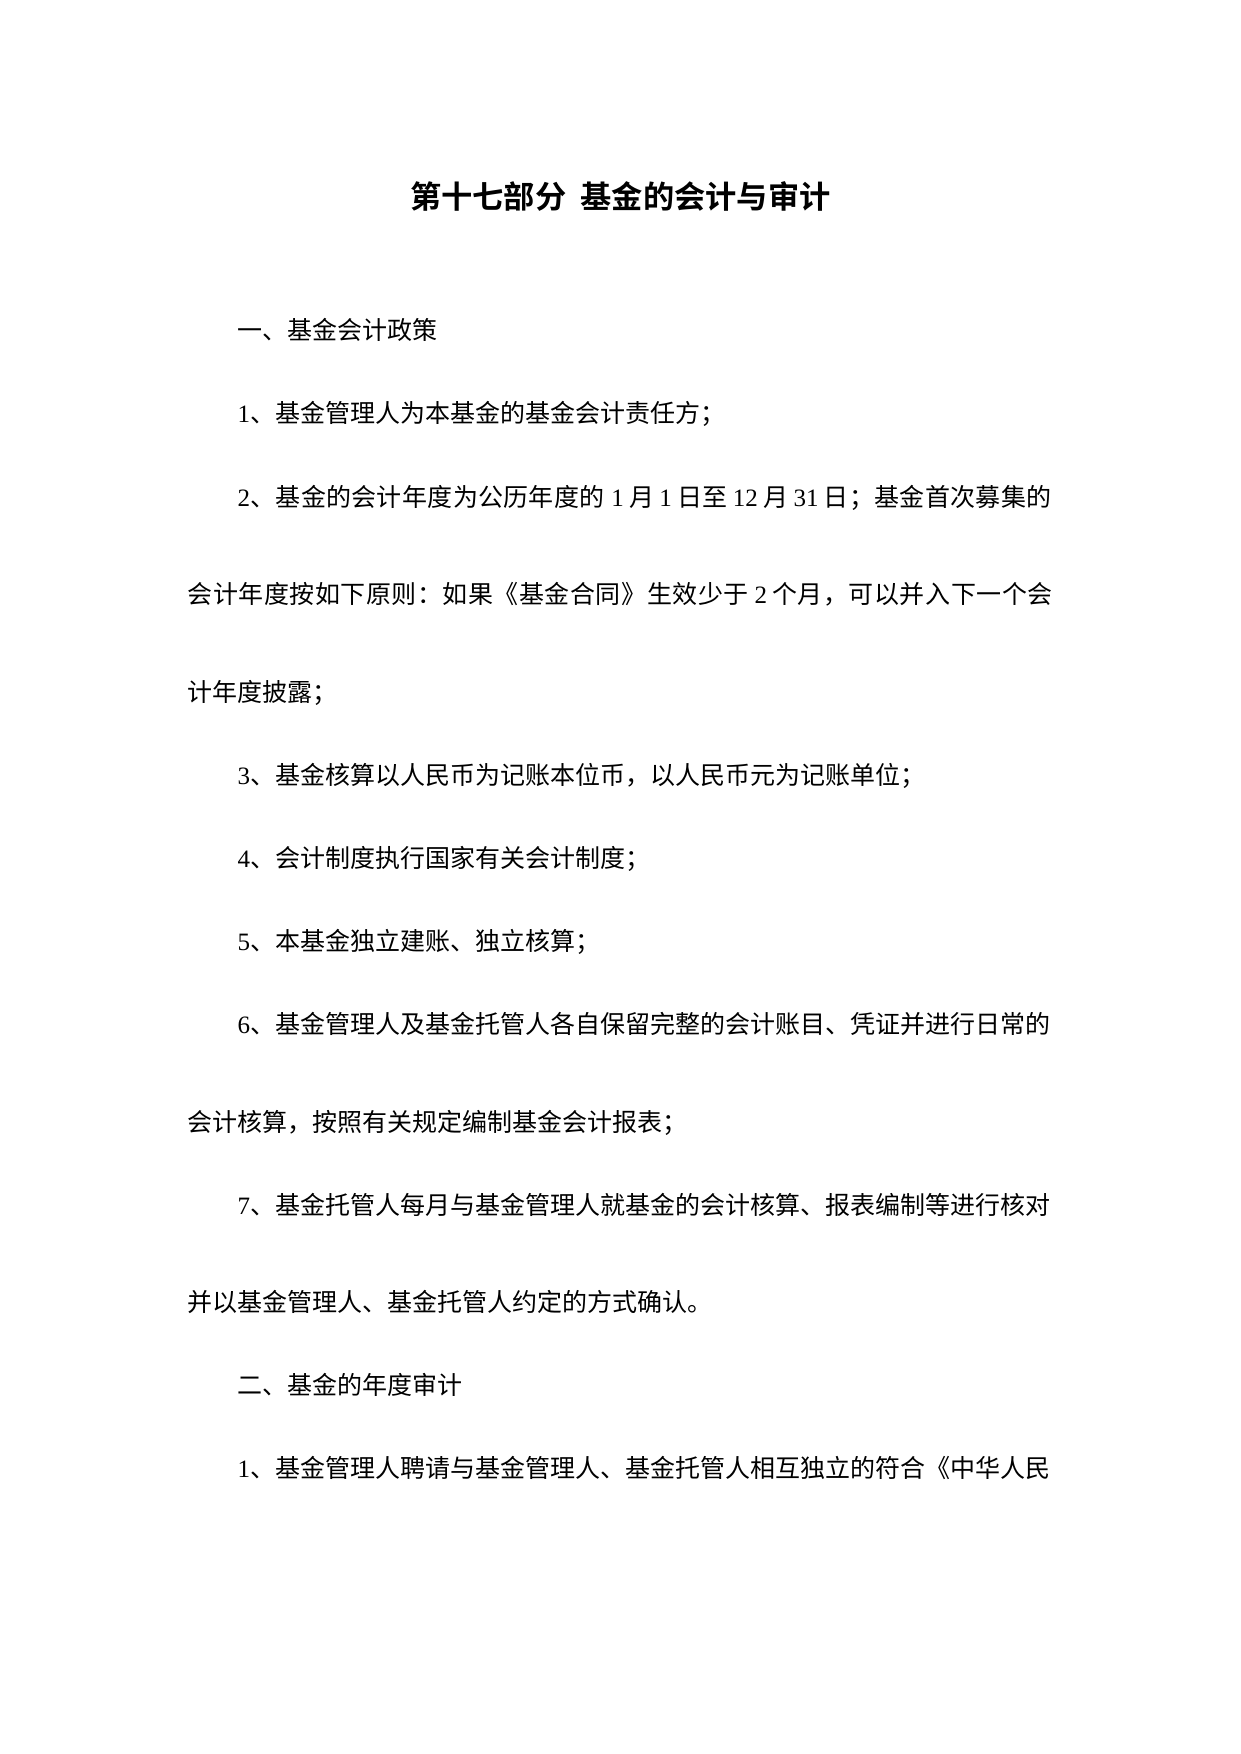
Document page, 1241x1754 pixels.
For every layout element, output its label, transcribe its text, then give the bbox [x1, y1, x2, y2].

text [187, 1434, 1053, 1499]
text 7、基金托管人每月与基金管理人就基金的会计核算、报表编制等进行核对并以基金管理人、基金托管人约定的方式确认。 [187, 1171, 1053, 1333]
subtitle 第十七部分 基金的会计与审计 [187, 162, 1053, 227]
text 1、基金管理人为本基金的基金会计责任方； [187, 379, 1053, 444]
text 二、基金的年度审计 [187, 1351, 1053, 1416]
text 3、基金核算以人民币为记账本位币，以人民币元为记账单位； [187, 741, 1053, 806]
text 5、本基金独立建账、独立核算； [187, 907, 1053, 972]
text 6、基金管理人及基金托管人各自保留完整的会计账目、凭证并进行日常的会计核算，按照有关规定编制基金会计报表； [187, 990, 1053, 1153]
text 4、会计制度执行国家有关会计制度； [187, 824, 1053, 889]
text 一、基金会计政策 [187, 296, 1053, 361]
text 2、基金的会计年度为公历年度的1月1日至12月31日；基金首次募集的会计年度按如下原则：如果《基金合同》生效少于2个月，可以并入下一个会计年度披露； [187, 463, 1053, 723]
